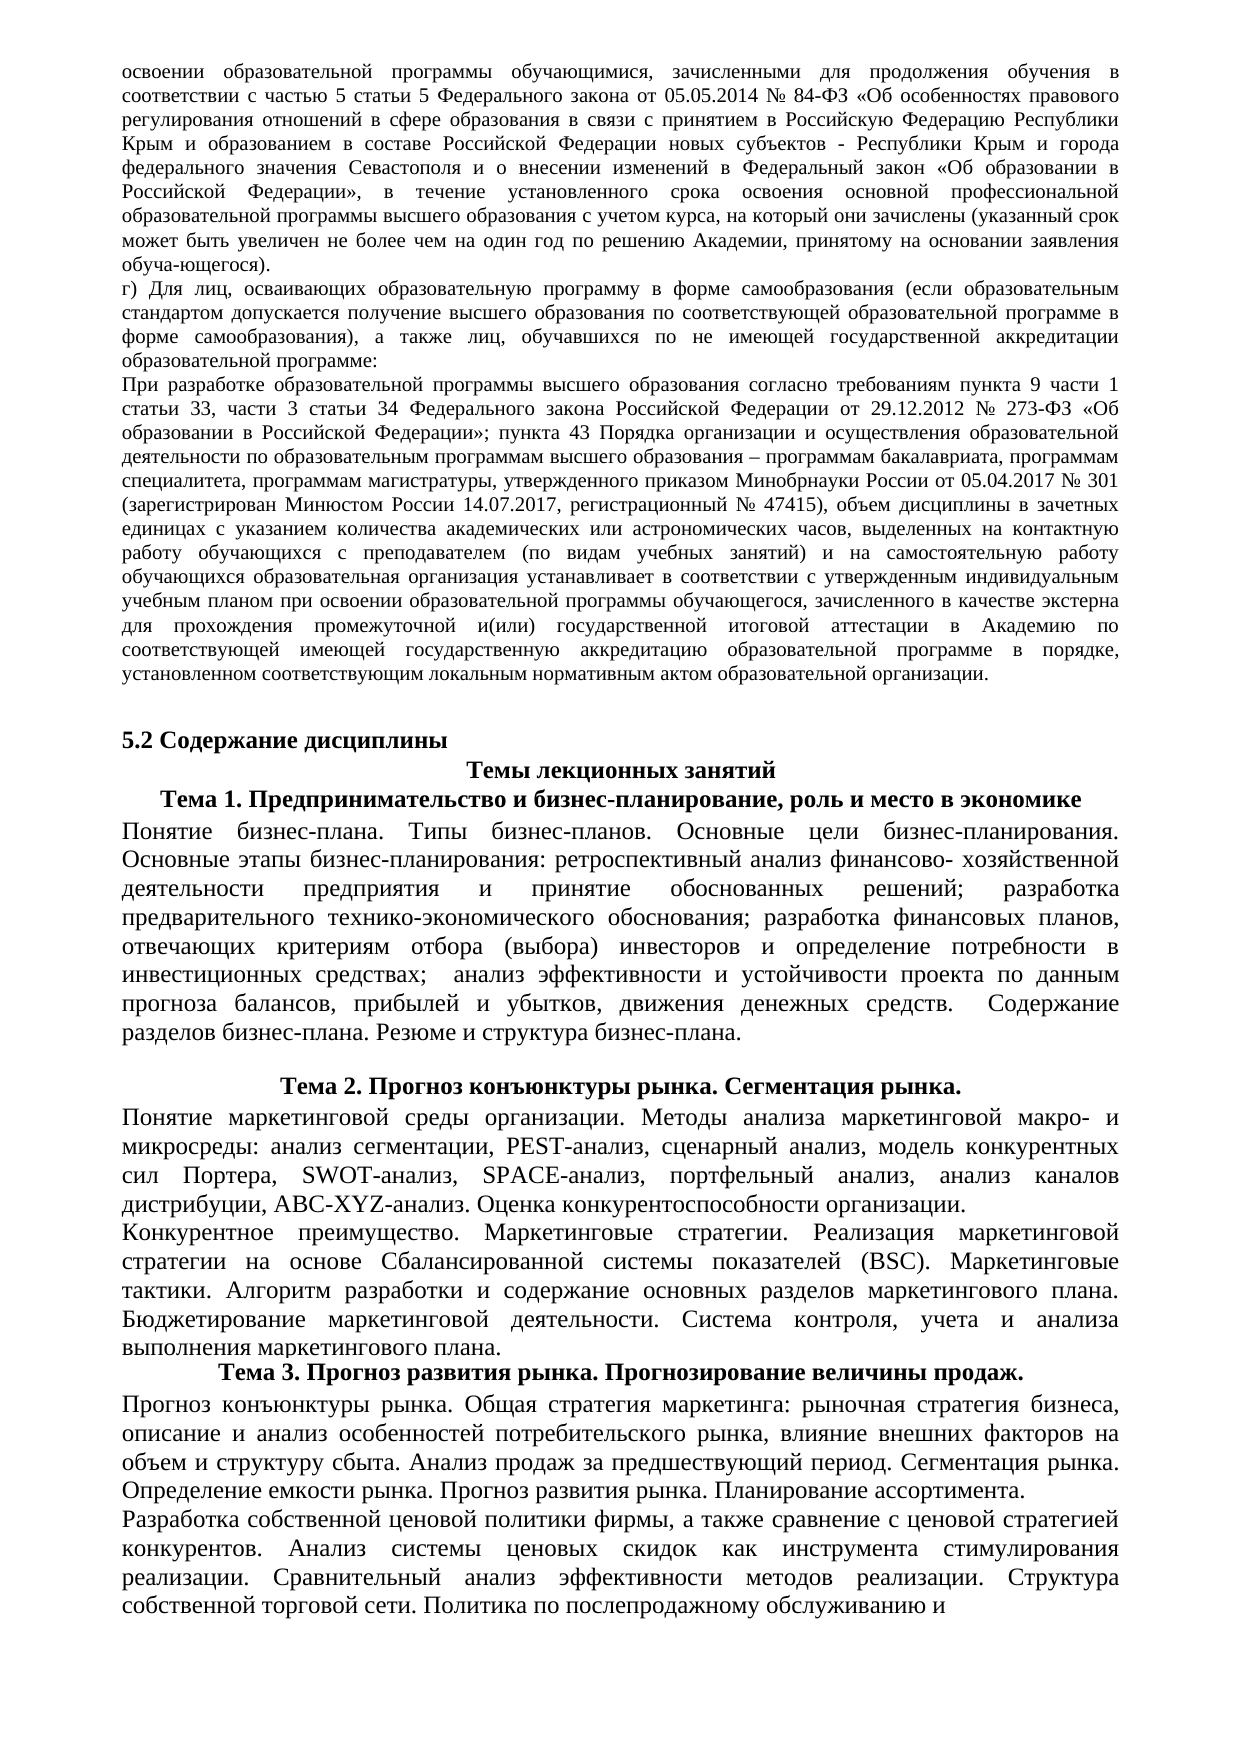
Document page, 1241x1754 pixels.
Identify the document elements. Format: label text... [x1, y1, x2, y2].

table_cell Тема 2. Прогноз конъюнктуры рынка. Сегментация рынка. [118, 1071, 1124, 1102]
table_cell 5.2 Содержание дисциплины [118, 694, 1124, 755]
table_cell Понятие маркетинговой среды организации. Методы анализа маркетинговой макро- и микросреды: анализ сегментации, PEST-анализ, сценарный анализ, модель конкурентных сил Портера, SWOT-анализ, SPACE-анализ, портфельный анализ, анализ каналов дистрибуции, ABC-XYZ-анализ. Оценка конкурентоспособности организации. Конкурентное преимущество. Маркетинговые стратегии. Реализация маркетинговой стратегии на основе Сбалансированной системы показателей (BSC). Маркетинговые тактики. Алгоритм разработки и содержание основных разделов маркетингового плана. Бюджетирование маркетинговой деятельности. Система контроля, учета и анализа выполнения маркетингового плана. [118, 1103, 1124, 1357]
table_cell Темы лекционных занятий [118, 755, 1124, 784]
table_cell Понятие бизнес-плана. Типы бизнес-планов. Основные цели бизнес-планирования. Основные этапы бизнес-планирования: ретроспективный анализ финансово- хозяйственной деятельности предприятия и принятие обоснованных решений; разработка предварительного технико-экономического обоснования; разработка финансовых планов, отвечающих критериям отбора (выбора) инвесторов и определение потребности в инвестиционных средствах; анализ эффективности и устойчивости проекта по данным прогноза балансов, прибылей и убытков, движения денежных средств. Содержание разделов бизнес-плана. Резюме и структура бизнес-плана. [118, 816, 1124, 1071]
table_cell Тема 3. Прогноз развития рынка. Прогнозирование величины продаж. [118, 1358, 1124, 1389]
table_cell Тема 1. Предпринимательство и бизнес-планирование, роль и место в экономике [118, 784, 1124, 816]
table_header освоении образовательной программы обучающимися, зачисленными для продолжения обучения в соответствии с частью 5 статьи 5 Федерального закона от 05.05.2014 № 84-ФЗ «Об особенностях правового регулирования отношений в сфере образования в связи с принятием в Российскую Федерацию Республики Крым и образованием в составе Российской Федерации новых субъектов - Республики Крым и города федерального значения Севастополя и о внесении изменений в Федеральный закон «Об образовании в Российской Федерации», в течение установленного срока освоения основной профессиональной образовательной программы высшего образования с учетом курса, на который они зачислены (указанный срок может быть увеличен не более чем на один год по решению Академии, принятому на основании заявления обуча-ющегося). г) Для лиц, осваивающих образовательную программу в форме самообразования (если образовательным стандартом допускается получение высшего образования по соответствующей образовательной программе в форме самообразования), а также лиц, обучавшихся по не имеющей государственной аккредитации образовательной программе: При разработке образовательной программы высшего образования согласно требованиям пункта 9 части 1 статьи 33, части 3 статьи 34 Федерального закона Российской Федерации от 29.12.2012 № 273-ФЗ «Об образовании в Российской Федерации»; пункта 43 Порядка организации и осуществления образовательной деятельности по образовательным программам высшего образования – программам бакалавриата, программам специалитета, программам магистратуры, утвержденного приказом Минобрнауки России от 05.04.2017 № 301 (зарегистрирован Минюстом России 14.07.2017, регистрационный № 47415), объем дисциплины в зачетных единицах с указанием количества академических или астрономических часов, выделенных на контактную работу обучающихся с преподавателем (по видам учебных занятий) и на самостоятельную работу обучающихся образовательная организация устанавливает в соответствии с утвержденным индивидуальным учебным планом при освоении образовательной программы обучающегося, зачисленного в качестве экстерна для прохождения промежуточной и(или) государственной итоговой аттестации в Академию по соответствующей имеющей государственную аккредитацию образовательной программе в порядке, установленном соответствующим локальным нормативным актом образовательной организации. [118, 59, 1124, 694]
table_cell Прогноз конъюнктуры рынка. Общая стратегия маркетинга: рыночная стратегия бизнеса, описание и анализ особенностей потребительского рынка, влияние внешних факторов на объем и структуру сбыта. Анализ продаж за предшествующий период. Сегментация рынка. Определение емкости рынка. Прогноз развития рынка. Планирование ассортимента. Разработка собственной ценовой политики фирмы, а также сравнение с ценовой стратегией конкурентов. Анализ системы ценовых скидок как инструмента стимулирования реализации. Сравнительный анализ эффективности методов реализации. Структура собственной торговой сети. Политика по послепродажному обслуживанию и [118, 1389, 1124, 1662]
